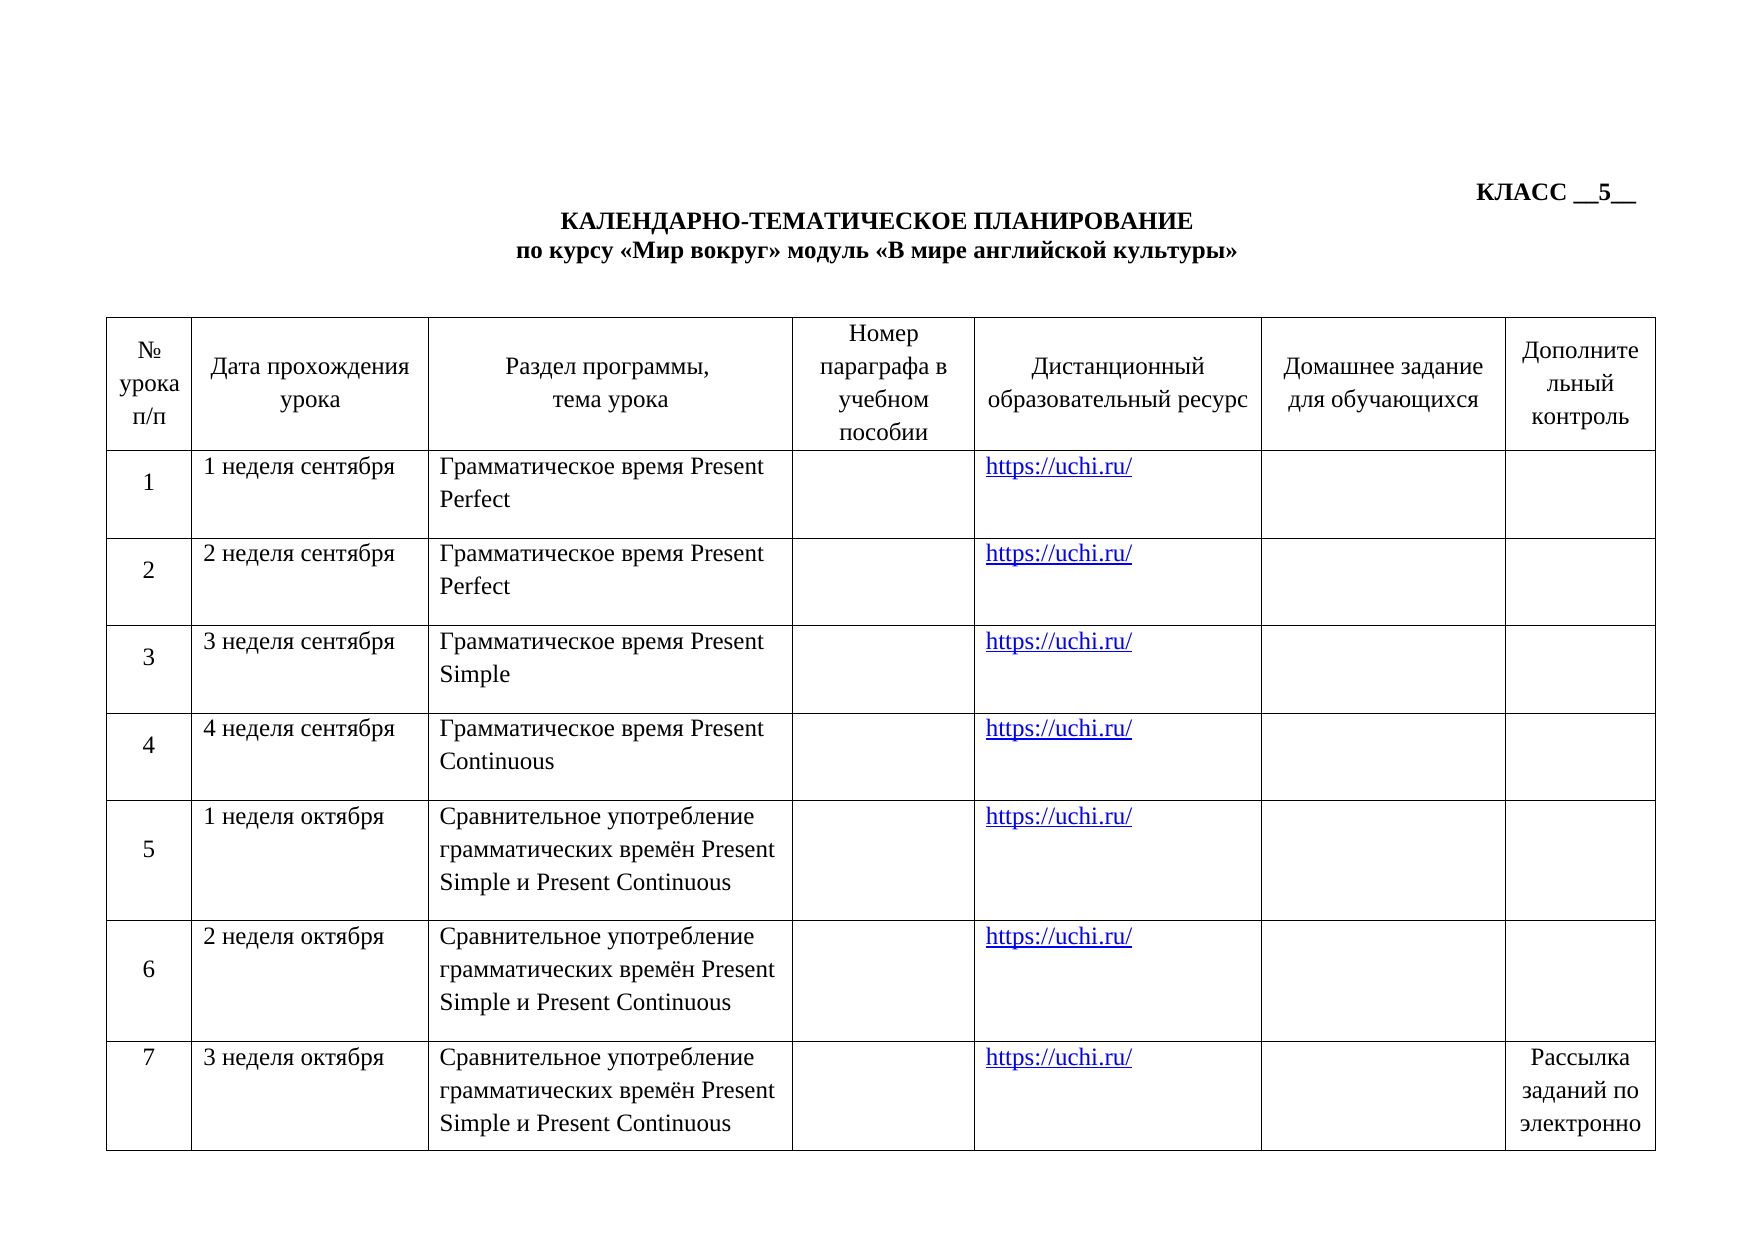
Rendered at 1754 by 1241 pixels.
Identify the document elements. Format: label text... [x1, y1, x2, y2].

table_cell https://uchi.ru/ [975, 539, 1261, 625]
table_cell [1506, 1042, 1655, 1150]
table_cell Сравнительное употребление грамматических времён Present Simple и Present Continuous [429, 801, 792, 920]
table_cell 4 [107, 714, 191, 800]
table_header Дополнительный контроль [1506, 318, 1655, 450]
table_cell 4 неделя сентября [192, 714, 428, 800]
table_header Дата прохождения урока [192, 318, 428, 450]
table_header Номер параграфа в учебном пособии [793, 318, 974, 450]
table_cell 2 неделя сентября [192, 539, 428, 625]
table_cell https://uchi.ru/ [975, 1042, 1261, 1150]
table_cell https://uchi.ru/ [975, 451, 1261, 537]
table_cell [1506, 626, 1655, 712]
table_cell 2 неделя октября [192, 921, 428, 1041]
table_cell [1262, 714, 1505, 800]
table_cell [1262, 1042, 1505, 1150]
table_cell Сравнительное употребление грамматических времён Present Simple и Present Continuous [429, 921, 792, 1041]
table_cell https://uchi.ru/ [975, 921, 1261, 1041]
table_cell Грамматическое время Present Perfect [429, 539, 792, 625]
table_cell [793, 626, 974, 712]
table_cell [1262, 539, 1505, 625]
table_cell https://uchi.ru/ [975, 714, 1261, 800]
table_cell 6 [107, 921, 191, 1041]
table_cell https://uchi.ru/ [975, 626, 1261, 712]
table_cell 3 неделя сентября [192, 626, 428, 712]
table_cell 5 [107, 801, 191, 920]
table_cell 7 [107, 1042, 191, 1150]
table_cell [793, 539, 974, 625]
table_cell [793, 921, 974, 1041]
text КАЛЕНДАРНО-ТЕМАТИЧЕСКОЕ ПЛАНИРОВАНИЕ [118, 206, 1636, 235]
table_header Раздел программы, тема урока [429, 318, 792, 450]
table_cell 1 неделя сентября [192, 451, 428, 537]
table_cell [1262, 451, 1505, 537]
table_cell 3 неделя октября [192, 1042, 428, 1150]
table_cell [1506, 451, 1655, 537]
table_cell [1506, 714, 1655, 800]
table_cell [793, 1042, 974, 1150]
table_cell [1262, 921, 1505, 1041]
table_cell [429, 1042, 792, 1150]
table_cell [1506, 921, 1655, 1041]
table_cell [1262, 801, 1505, 920]
table_cell [1506, 539, 1655, 625]
table_cell [793, 801, 974, 920]
table_cell Грамматическое время Present Perfect [429, 451, 792, 537]
table_cell [1262, 626, 1505, 712]
table_cell [793, 451, 974, 537]
table_cell 3 [107, 626, 191, 712]
table_header № урока п/п [107, 318, 191, 450]
text КЛАСС __5__ [118, 177, 1636, 206]
table_cell 2 [107, 539, 191, 625]
table_cell [1506, 801, 1655, 920]
text по курсу «Мир вокруг» модуль «В мире английской культуры» [118, 235, 1636, 263]
table_cell Грамматическое время Present Continuous [429, 714, 792, 800]
table_header Дистанционный образовательный ресурс [975, 318, 1261, 450]
table_cell 1 неделя октября [192, 801, 428, 920]
table_cell Грамматическое время Present Simple [429, 626, 792, 712]
table_cell 1 [107, 451, 191, 537]
table_cell [793, 714, 974, 800]
table_cell https://uchi.ru/ [975, 801, 1261, 920]
table_header Домашнее задание для обучающихся [1262, 318, 1505, 450]
